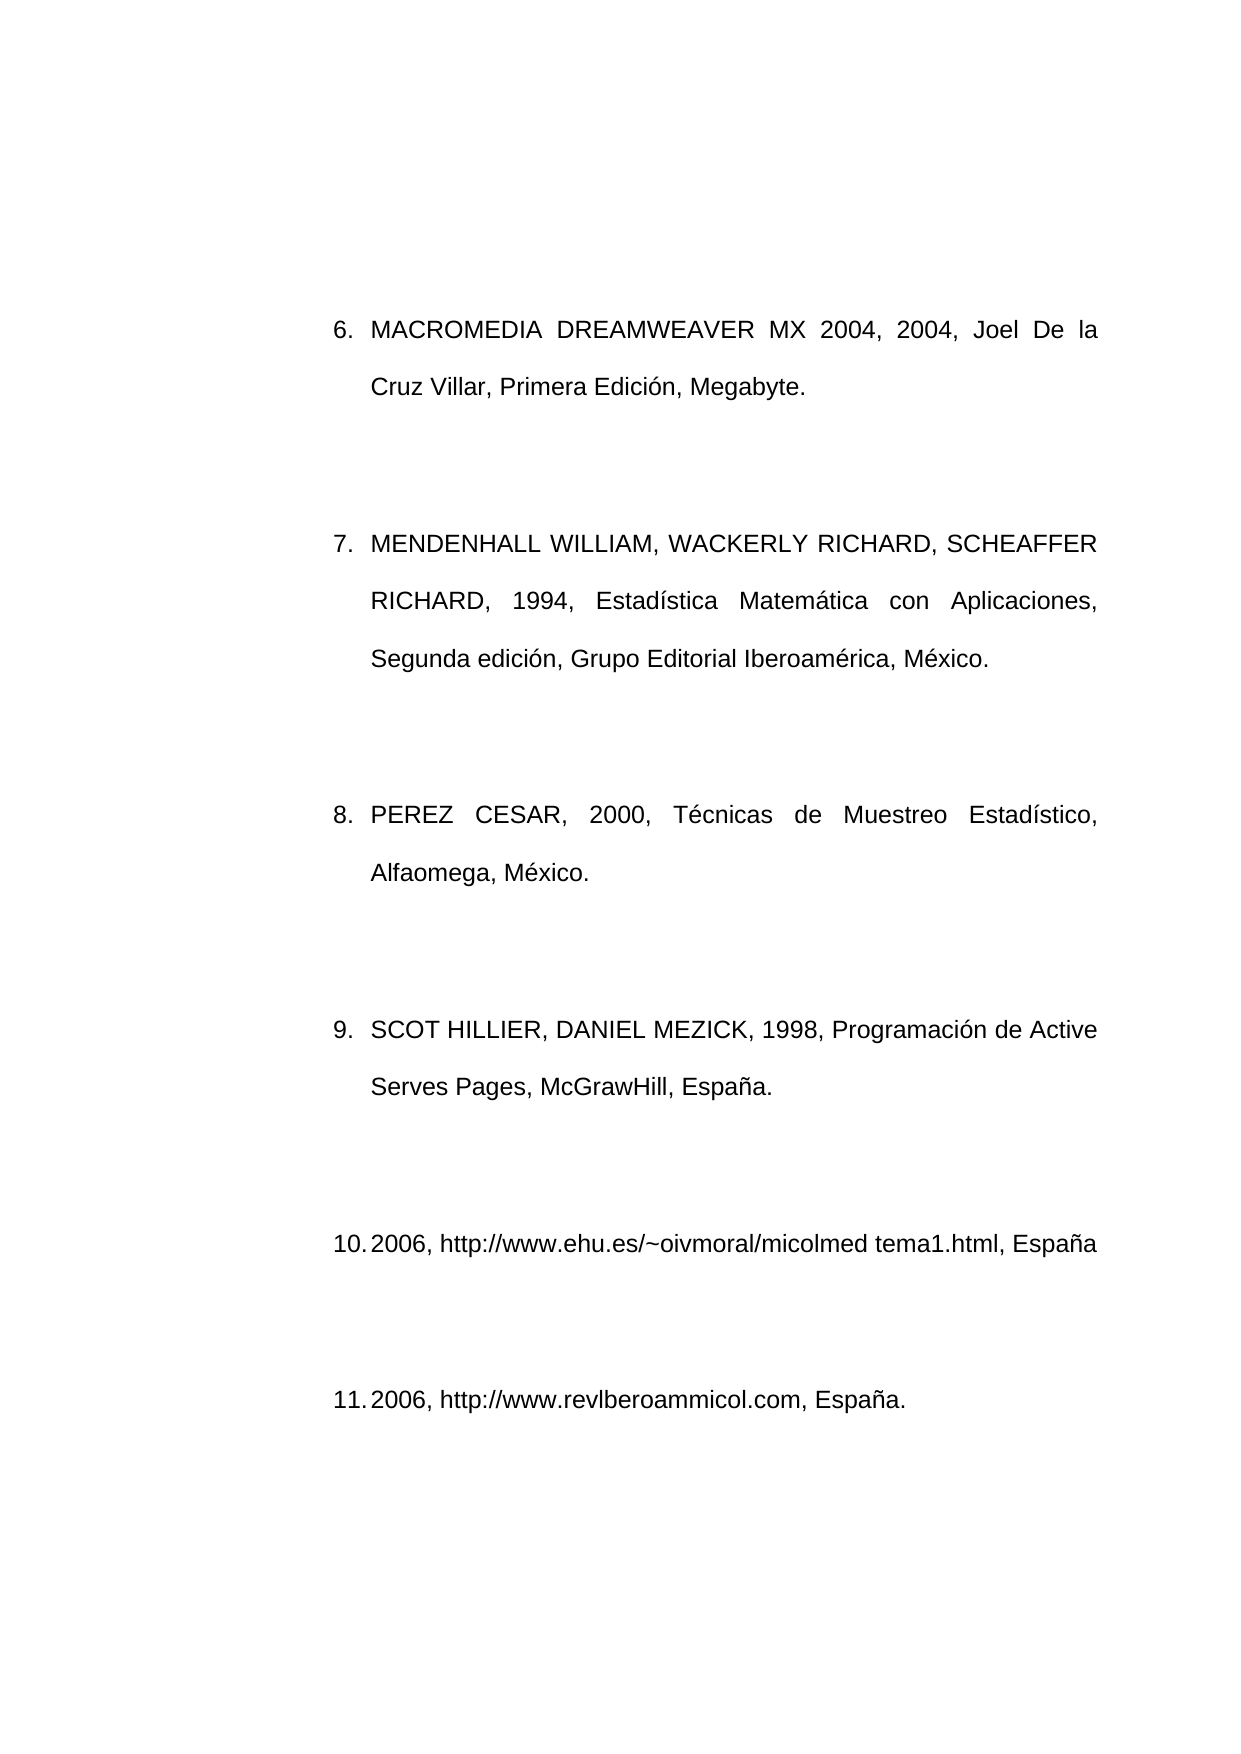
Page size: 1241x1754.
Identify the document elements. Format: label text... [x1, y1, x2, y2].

list MACROMEDIA DREAMWEAVER MX 2004, 2004, Joel De , Primera Edición, Megabyte. [333, 314, 1098, 401]
list PEREZ CESAR, 2000, Técnicas de Muestreo Estadístico, Alfaomega, México. [333, 800, 1098, 887]
list MENDENHALL WILLIAM, WACKERLY RICHARD, SCHEAFFER RICHARD, 1994, Estadística Matemática con Aplicaciones, Segunda edición, Grupo Editorial Iberoamérica, México. [333, 529, 1098, 672]
list 2006, http://www.ehu.es/~oivmoral/micolmed tema1.html, España [333, 1229, 1098, 1257]
list SCOT HILLIER, DANIEL MEZICK, 1998, Programación de Active Serves Pages, McGrawHill, España. [333, 1014, 1098, 1101]
list 2006, http://www.revlberoammicol.com, España. [333, 1385, 1098, 1414]
